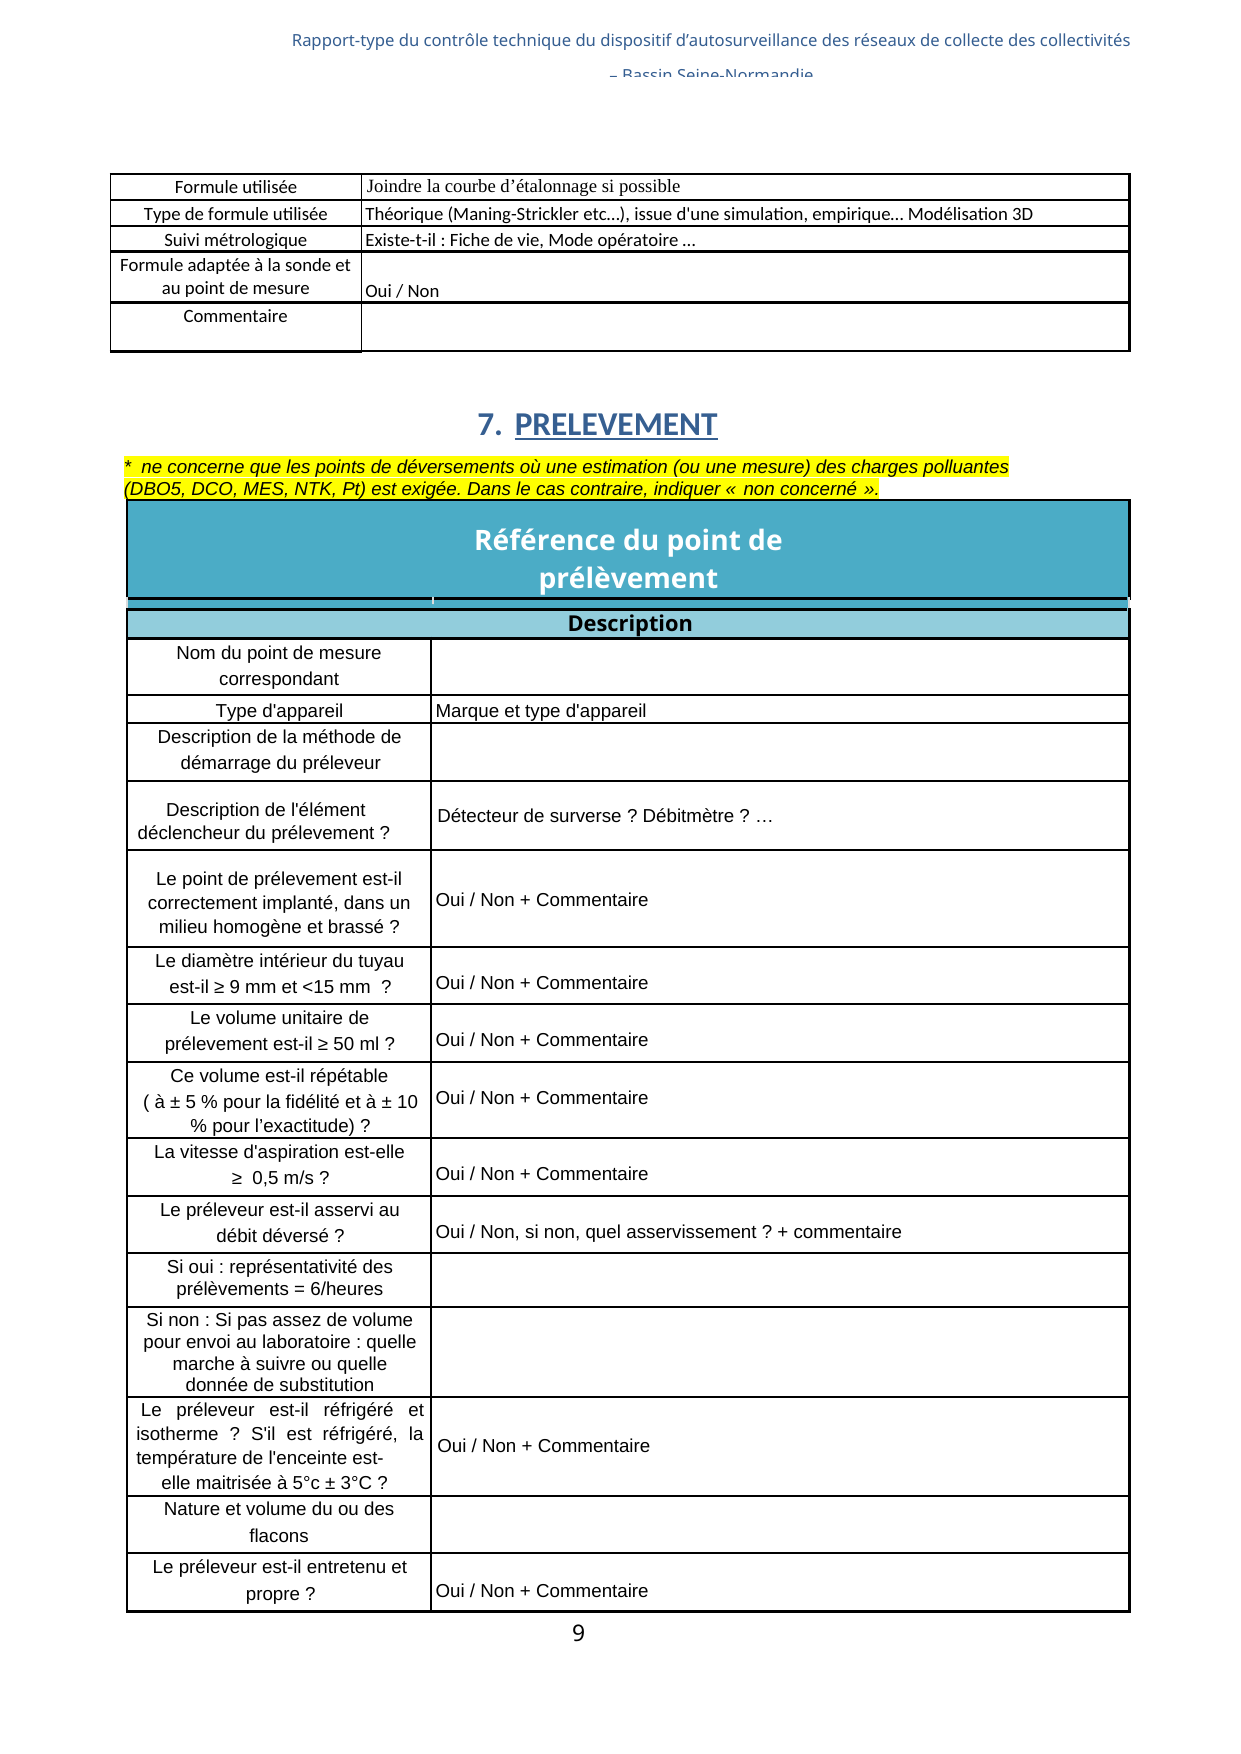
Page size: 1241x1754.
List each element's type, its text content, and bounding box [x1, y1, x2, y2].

table_header Référence du point de prélèvement [128, 501, 1128, 597]
table_cell Oui / Non [362, 253, 1128, 301]
table_cell Le préleveur est-il asservi au débit déversé ? [128, 1197, 430, 1252]
table_cell Oui / Non + Commentaire [432, 1005, 1128, 1061]
table_cell [432, 640, 1128, 694]
table_cell Ce volume est-il répétable ( à ± 5 % pour la fidélité et à ± 10 % pour l’exactitude) ? [128, 1063, 430, 1137]
table_cell [432, 724, 1128, 779]
table_cell Si oui : représentativité des prélèvements = 6/heures [128, 1254, 430, 1306]
table_cell Nom du point de mesure correspondant [128, 640, 430, 694]
table_cell Le diamètre intérieur du tuyau est-il ≥ 9 mm et <15 mm ? [128, 948, 430, 1003]
table_cell Le point de prélevement est-il correctement implanté, dans un milieu homogène et brassé ? [128, 851, 430, 946]
table_cell Détecteur de surverse ? Débitmètre ? … [432, 782, 1128, 849]
table_cell [128, 597, 1128, 608]
table_cell La vitesse d'aspiration est-elle ≥ 0,5 m/s ? [128, 1139, 430, 1194]
table_cell Type de formule utilisée [111, 201, 361, 224]
table_cell Marque et type d'appareil [432, 696, 1128, 722]
table_cell Commentaire [111, 304, 361, 349]
table_cell Joindre la courbe d’étalonnage si possible [362, 175, 1128, 199]
table_cell Oui / Non + Commentaire [432, 1063, 1128, 1137]
table_cell Oui / Non, si non, quel asservissement ? + commentaire [432, 1197, 1128, 1252]
table_cell Formule utilisée [111, 175, 361, 199]
table_cell Le préleveur est-il réfrigéré et isotherme ? S'il est réfrigéré, la température de l'enceinte est- elle maitrisée à 5°c ± 3°C ? [128, 1398, 430, 1494]
table_cell [432, 1308, 1128, 1396]
table_cell Le préleveur est-il entretenu et propre ? [128, 1554, 430, 1610]
table_cell Oui / Non + Commentaire [432, 1398, 1128, 1494]
table_cell [432, 1254, 1128, 1306]
table_cell Description de l'élément déclencheur du prélevement ? [128, 782, 430, 849]
table_cell Oui / Non + Commentaire [432, 851, 1128, 946]
table_cell Type d'appareil [128, 696, 430, 722]
table_cell Formule adaptée à la sonde et au point de mesure [111, 253, 361, 301]
table_cell Nature et volume du ou des flacons [128, 1497, 430, 1552]
table_cell Oui / Non + Commentaire [432, 1554, 1128, 1610]
table_cell Oui / Non + Commentaire [432, 1139, 1128, 1194]
text * ne concerne que les points de déversements où une estimation (ou une mesure) des charges polluantes (DBO5, DCO, MES, NTK, Pt) est exigée. Dans le cas contraire, indiquer « non concerné ». [123, 456, 1078, 499]
table_cell [432, 1497, 1128, 1552]
table_cell Existe-t-il : Fiche de vie, Mode opératoire … [362, 227, 1128, 250]
table_cell Oui / Non + Commentaire [432, 948, 1128, 1003]
table_cell Description de la méthode de démarrage du préleveur [128, 724, 430, 779]
table_cell Si non : Si pas assez de volume pour envoi au laboratoire : quelle marche à suivre ou quelle donnée de substitution [128, 1308, 430, 1396]
table_cell [362, 304, 1128, 349]
table_cell Description [128, 608, 1128, 637]
table_cell Suivi métrologique [111, 227, 361, 250]
table_cell Le volume unitaire de prélevement est-il ≥ 50 ml ? [128, 1005, 430, 1061]
subtitle PRELEVEMENT [117, 403, 1078, 443]
table_cell Théorique (Maning-Strickler etc…), issue d'une simulation, empirique… Modélisation 3D [362, 201, 1128, 224]
